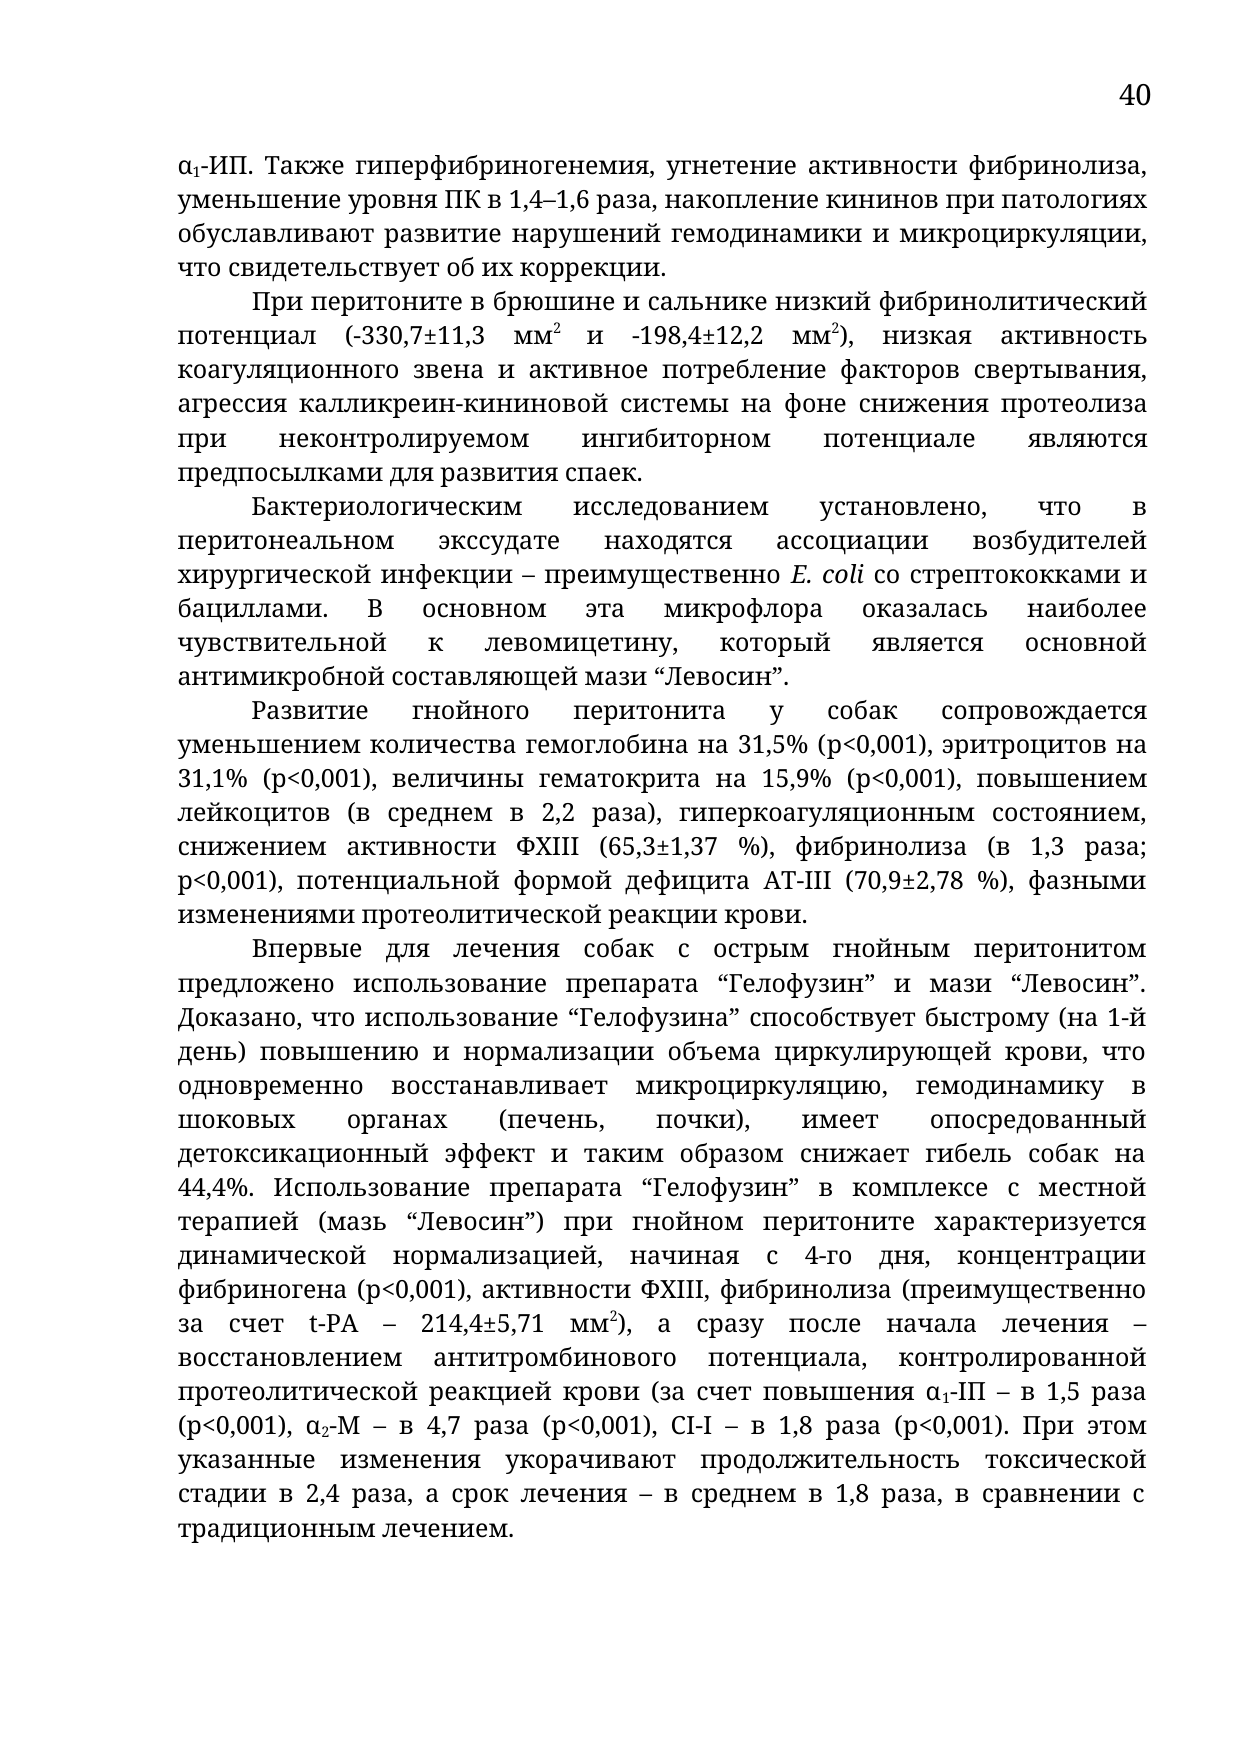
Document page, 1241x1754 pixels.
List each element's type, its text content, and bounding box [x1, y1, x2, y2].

text Развитие гнойного перитонита у собак сопровождается уменьшением количества гемоглобина на 31,5% (p<0,001), эритроцитов на 31,1% (p<0,001), величины гематокрита на 15,9% (p<0,001), повышением лейкоцитов (в среднем в 2,2 раза), гиперкоагуляционным состоянием, снижением активности ФХІІІ (65,3±1,37 %), фибринолиза (в 1,3 раза; p<0,001), потенциальной формой дефицита АТ-ІІІ (70,9±2,78 %), фазными изменениями протеолитической реакции крови. [177, 693, 1148, 931]
text При перитоните в брюшине и сальнике низкий фибринолитический потенциал (-330,7±11,3 мм2 и -198,4±12,2 мм2), низкая активность коагуляционного звена и активное потребление факторов свертывания, агрессия калликреин-кининовой системы на фоне снижения протеолиза при неконтролируемом ингибиторном потенциале являются предпосылками для развития спаек. [177, 284, 1148, 488]
text Впервые для лечения собак с острым гнойным перитонитом предложено использование препарата “Гелофузин” и мази “Левосин”. Доказано, что использование “Гелофузина” способствует быстрому (на 1-й день) повышению и нормализации объема циркулирующей крови, что одновременно восстанавливает микроциркуляцию, гемодинамику в шоковых органах (печень, почки), имеет опосредованный детоксикационный эффект и таким образом снижает гибель собак на 44,4%. Использование препарата “Гелофузин” в комплексе с местной терапией (мазь “Левосин”) при гнойном перитоните характеризуется динамической нормализацией, начиная с 4-го дня, концентрации фибриногена (p<0,001), активности ФХІІІ, фибринолиза (преимущественно за счет t-РА – 214,4±5,71 мм2), а сразу после начала лечения – восстановлением антитромбинового потенциала, контролированной протеолитической реакцией крови (за счет повышения α1-ІП – в 1,5 раза (p<0,001), α2-М – в 4,7 раза (p<0,001), СІ-І – в 1,8 раза (p<0,001). При этом указанные изменения укорачивают продолжительность токсической стадии в 2,4 раза, а срок лечения – в среднем в 1,8 раза, в сравнении с традиционным лечением. [178, 931, 1147, 1544]
text Бактериологическим исследованием установлено, что в перитонеальном экссудате находятся ассоциации возбудителей хирургической инфекции – преимущественно Е. соlі со стрептококками и бациллами. В основном эта микрофлора оказалась наиболее чувствительной к левомицетину, который является основной антимикробной составляющей мази “Левосин”. [177, 488, 1148, 693]
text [177, 148, 1148, 284]
